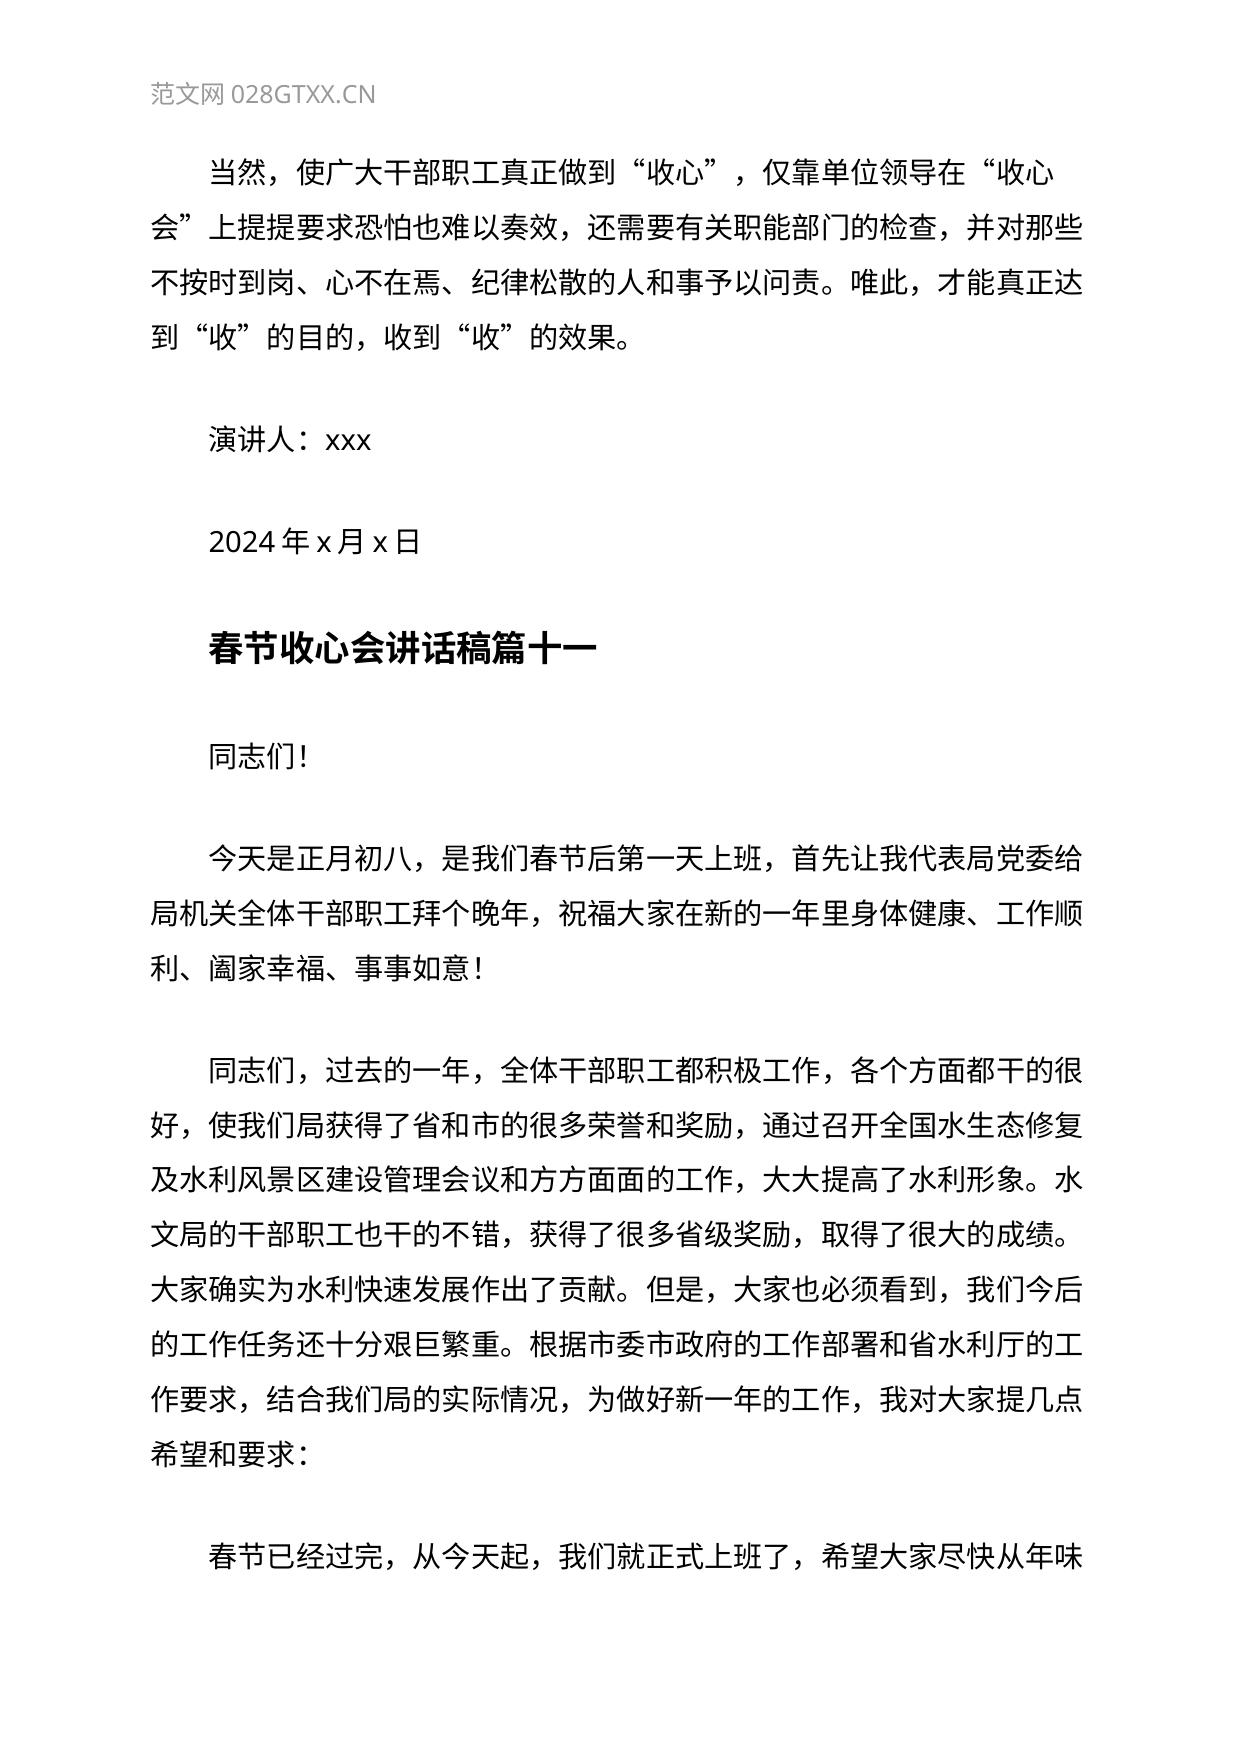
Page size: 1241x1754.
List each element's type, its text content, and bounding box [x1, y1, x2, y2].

text 同志们！ [150, 734, 1090, 776]
text 2024年x月x日 [150, 518, 1090, 561]
text 当然，使广大干部职工真正做到“收心”，仅靠单位领导在“收心会”上提提要求恐怕也难以奏效，还需要有关职能部门的检查，并对那些不按时到岗、心不在焉、纪律松散的人和事予以问责。唯此，才能真正达到“收”的目的，收到“收”的效果。 [150, 150, 1090, 357]
text 春节收心会讲话稿篇十一 [150, 620, 1090, 672]
text 今天是正月初八，是我们春节后第一天上班，首先让我代表局党委给局机关全体干部职工拜个晚年，祝福大家在新的一年里身体健康、工作顺利、阖家幸福、事事如意！ [150, 836, 1090, 988]
text 同志们，过去的一年，全体干部职工都积极工作，各个方面都干的很好，使我们局获得了省和市的很多荣誉和奖励，通过召开全国水生态修复及水利风景区建设管理会议和方方面面的工作，大大提高了水利形象。水文局的干部职工也干的不错，获得了很多省级奖励，取得了很大的成绩。大家确实为水利快速发展作出了贡献。但是，大家也必须看到，我们今后的工作任务还十分艰巨繁重。根据市委市政府的工作部署和省水利厅的工作要求，结合我们局的实际情况，为做好新一年的工作，我对大家提几点希望和要求： [150, 1047, 1090, 1474]
text 演讲人：xxx [150, 416, 1090, 459]
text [150, 1533, 1090, 1576]
